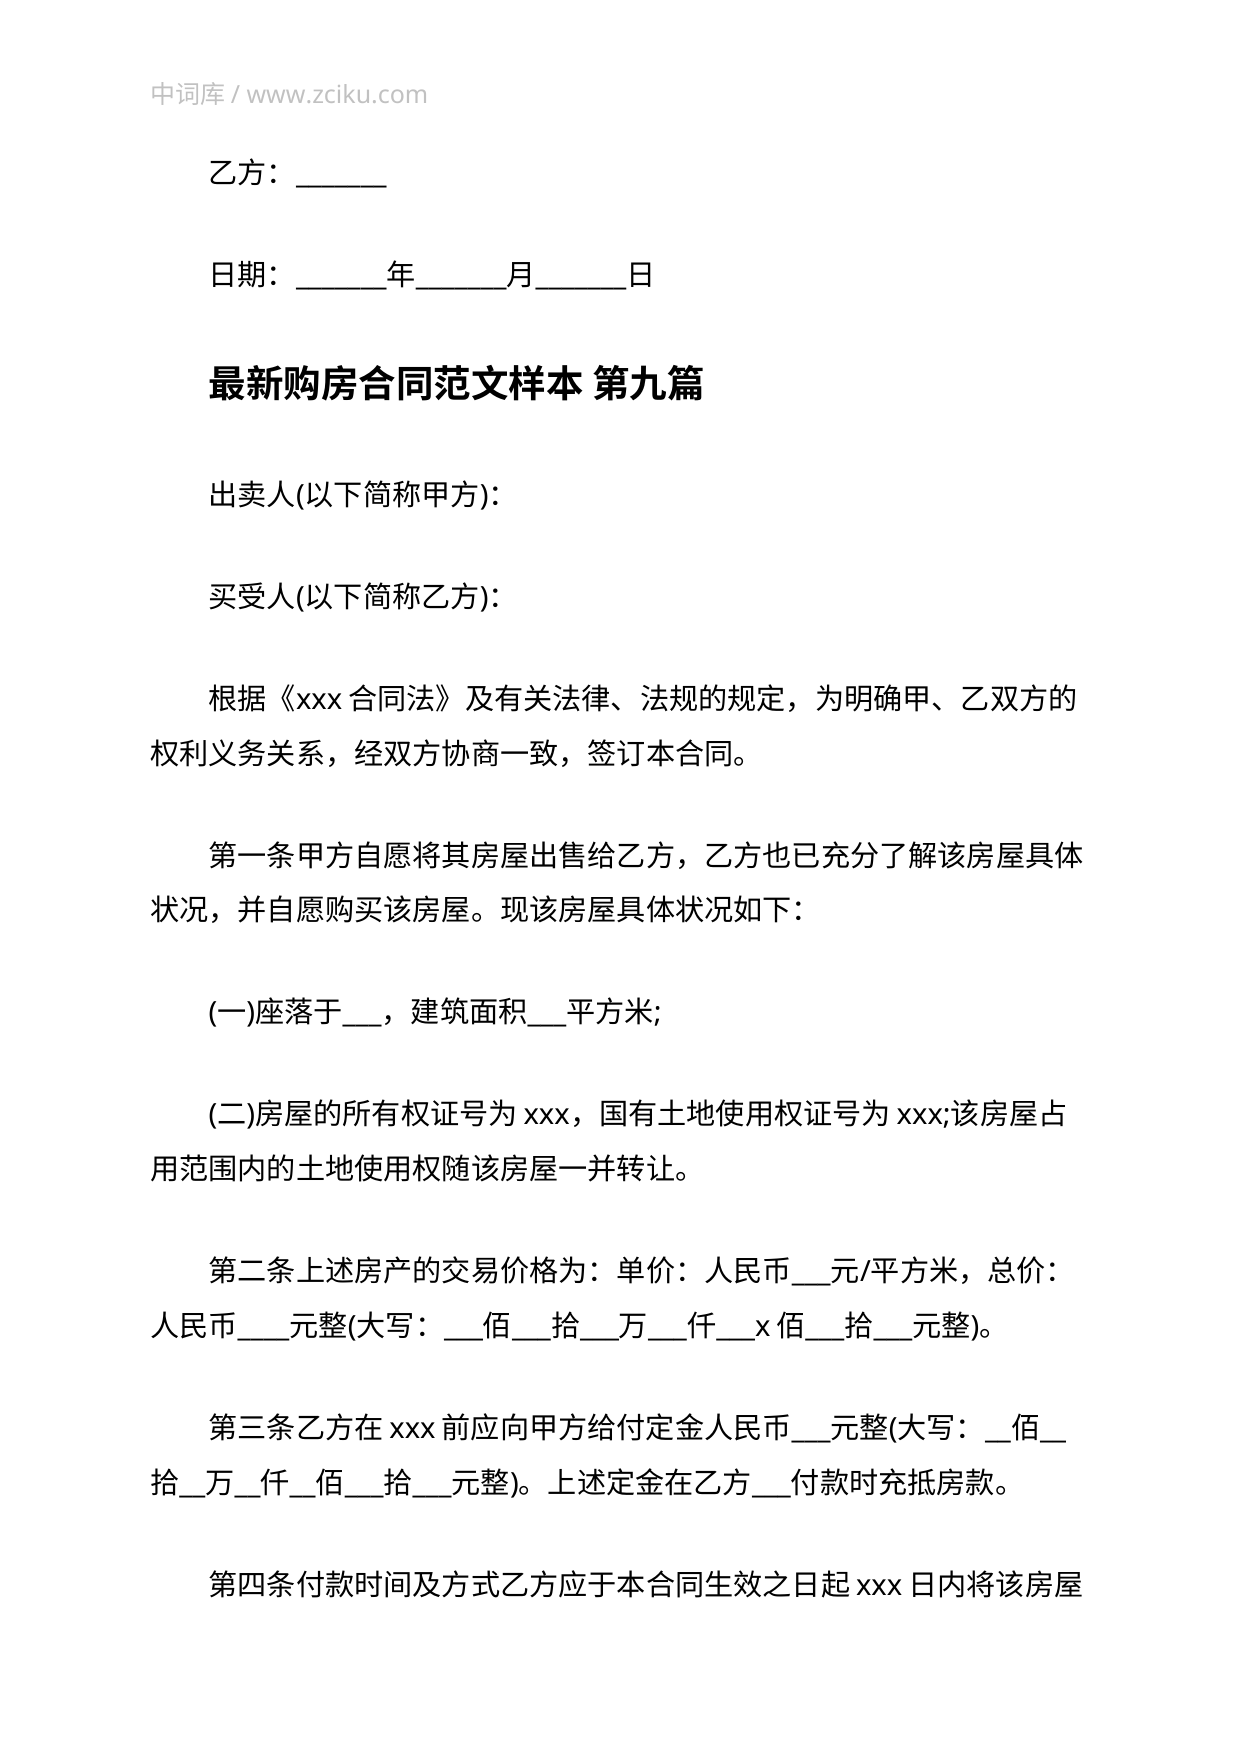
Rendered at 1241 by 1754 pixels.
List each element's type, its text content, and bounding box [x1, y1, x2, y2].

text 第一条甲方自愿将其房屋出售给乙方，乙方也已充分了解该房屋具体状况，并自愿购买该房屋。现该房屋具体状况如下： [150, 832, 1090, 929]
text 买受人(以下简称乙方)： [150, 573, 1090, 616]
text (一)座落于___，建筑面积___平方米; [150, 989, 1090, 1031]
text 日期：_______年_______月_______日 [150, 252, 1090, 294]
text 出卖人(以下简称甲方)： [150, 471, 1090, 514]
text 根据《xxx合同法》及有关法律、法规的规定，为明确甲、乙双方的权利义务关系，经双方协商一致，签订本合同。 [150, 675, 1090, 773]
text 第二条上述房产的交易价格为：单价：人民币___元/平方米，总价：人民币____元整(大写：___佰___拾___万___仟___x佰___拾___元整)。 [150, 1247, 1090, 1345]
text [150, 1561, 1090, 1604]
text 第三条乙方在xxx前应向甲方给付定金人民币___元整(大写：__佰__拾__万__仟__佰___拾___元整)。上述定金在乙方___付款时充抵房款。 [150, 1404, 1090, 1502]
text 最新购房合同范文样本 第九篇 [150, 354, 1090, 408]
text 乙方：_______ [150, 150, 1090, 192]
text (二)房屋的所有权证号为xxx，国有土地使用权证号为xxx;该房屋占用范围内的土地使用权随该房屋一并转让。 [150, 1091, 1090, 1188]
